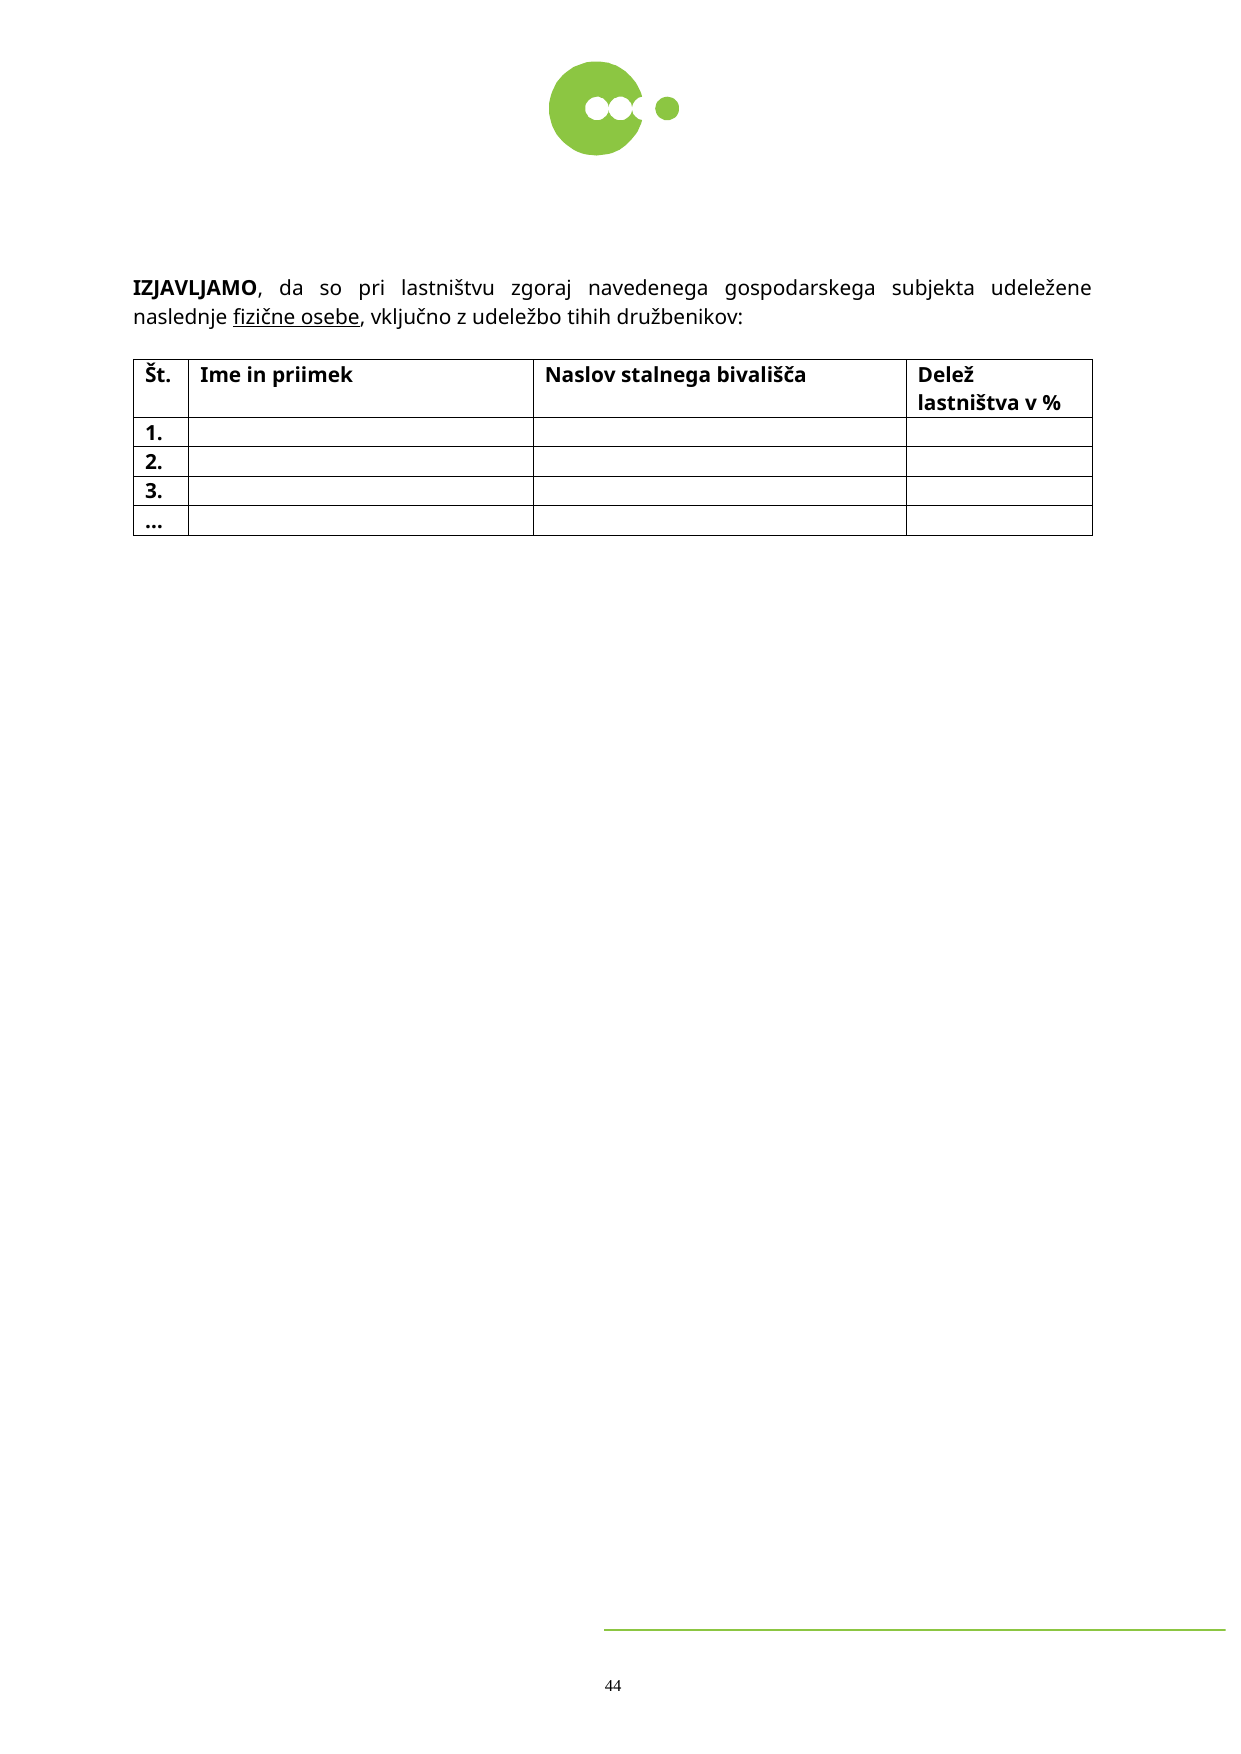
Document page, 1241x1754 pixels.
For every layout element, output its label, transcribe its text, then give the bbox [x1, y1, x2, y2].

table_cell 2. [134, 447, 188, 476]
text IZJAVLJAMO, da so pri lastništvu zgoraj navedenega gospodarskega subjekta udeležene naslednje fizične osebe, vključno z udeležbo tihih družbenikov: [133, 273, 1093, 330]
table_cell [907, 447, 1092, 476]
table_cell [907, 418, 1092, 446]
table_cell [534, 418, 906, 446]
table_cell … [134, 506, 188, 534]
table_cell [534, 477, 906, 505]
table_cell [907, 477, 1092, 505]
table_header Ime in priimek [189, 360, 533, 417]
table_cell [534, 447, 906, 476]
table_cell [189, 418, 533, 446]
table_cell [189, 477, 533, 505]
table_cell [907, 506, 1092, 534]
table_header Št. [134, 360, 188, 417]
table_cell [534, 506, 906, 534]
table_header Naslov stalnega bivališča [534, 360, 906, 417]
table_cell [189, 447, 533, 476]
table_header Delež lastništva v % [907, 360, 1092, 417]
table_cell 1. [134, 418, 188, 446]
table_cell [189, 506, 533, 534]
table_cell 3. [134, 477, 188, 505]
